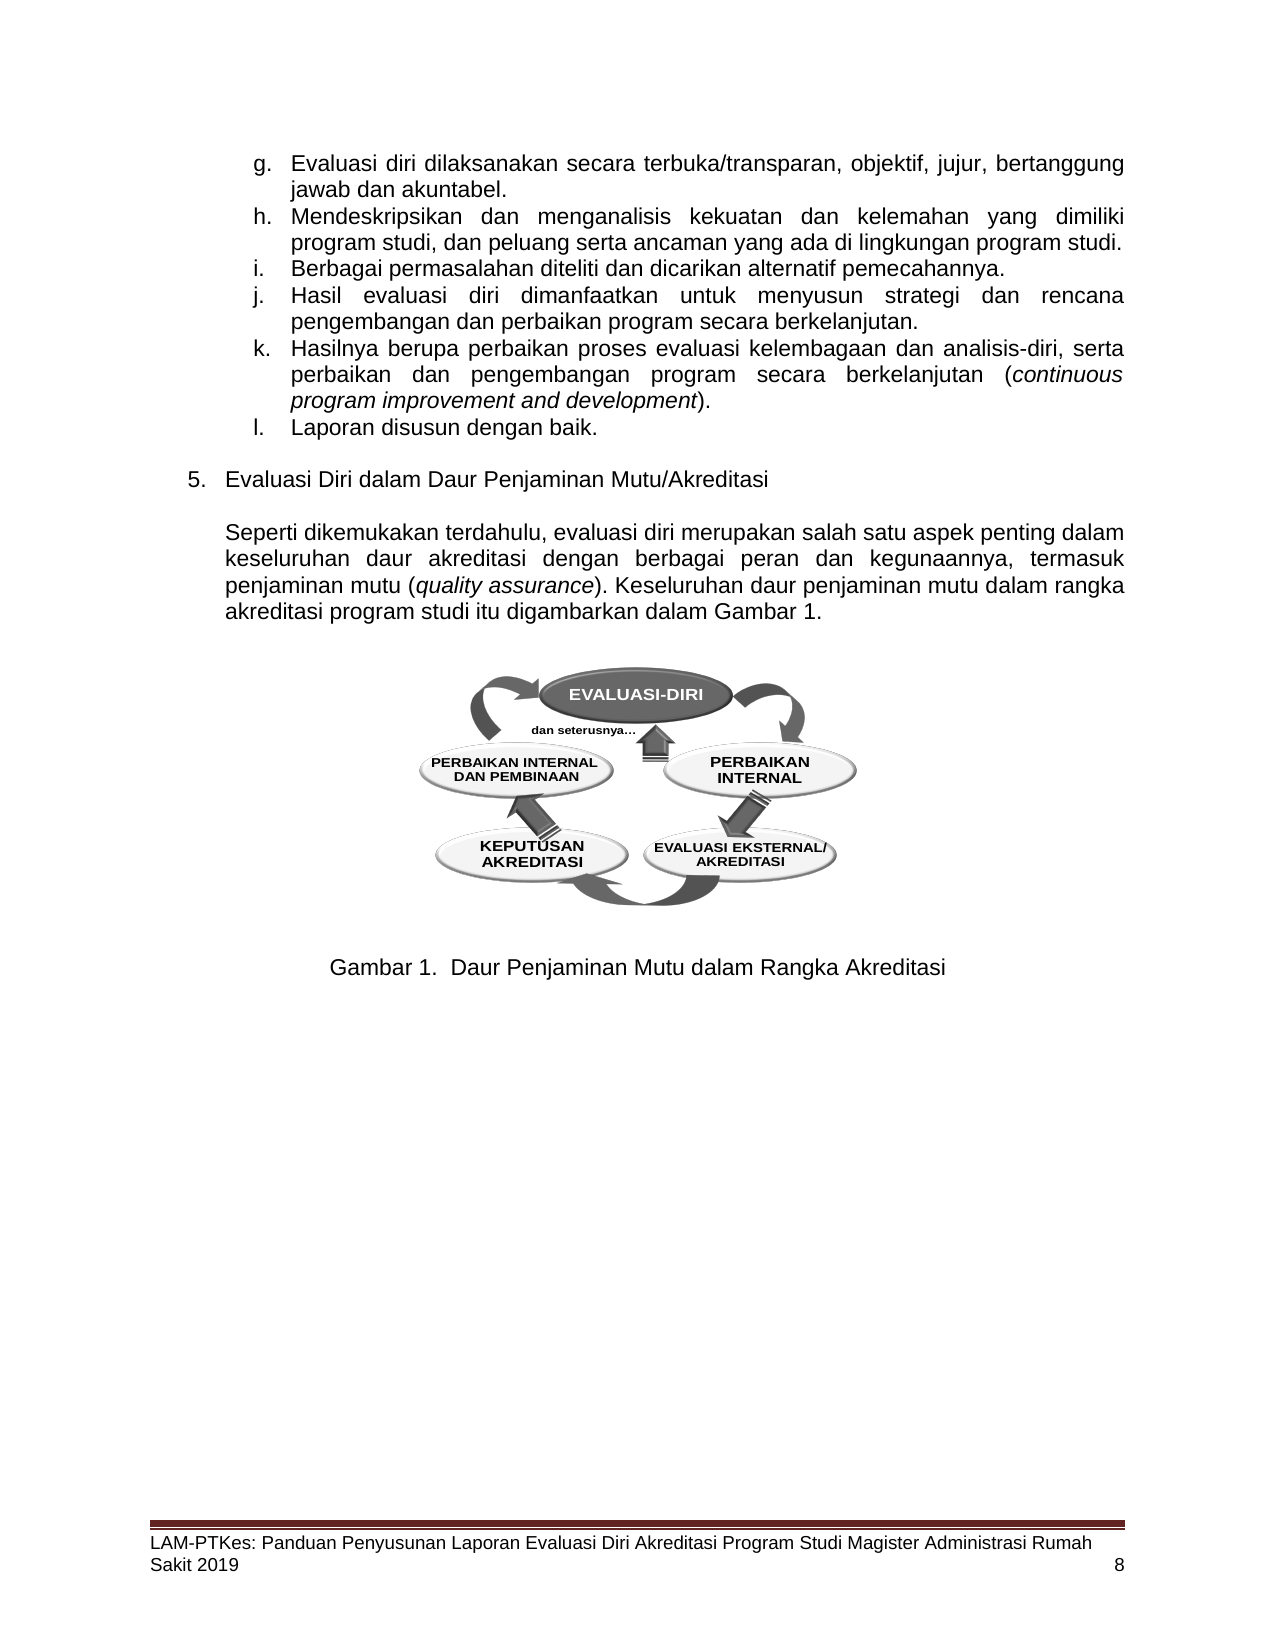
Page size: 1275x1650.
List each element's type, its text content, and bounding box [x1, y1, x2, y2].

list Hasil evaluasi diri dimanfaatkan untuk menyusun strategi dan rencana pengembangan dan perbaikan program secara berkelanjutan. [253, 282, 1125, 334]
list Mendeskripsikan dan menganalisis kekuatan dan kelemahan yang dimiliki program studi, dan peluang serta ancaman yang ada di lingkungan program studi. [253, 203, 1125, 255]
list Evaluasi diri dilaksanakan secara terbuka/transparan, objektif, jujur, bertanggung jawab dan akuntabel. [253, 150, 1125, 203]
text Seperti dikemukakan terdahulu, evaluasi diri merupakan salah satu aspek penting dalam keseluruhan daur akreditasi dengan berbagai peran dan kegunaannya, termasuk penjaminan mutu (quality assurance). Keseluruhan daur penjaminan mutu dalam rangka akreditasi program studi itu digambarkan dalam Gambar 1. [225, 519, 1125, 624]
list Hasilnya berupa perbaikan proses evaluasi kelembagaan dan analisis-diri, serta perbaikan dan pengembangan program secara berkelanjutan (continuous program improvement and development). [253, 334, 1125, 413]
list Berbagai permasalahan diteliti dan dicarikan alternatif pemecahannya. [253, 255, 1125, 282]
list Evaluasi Diri dalam Daur Penjaminan Mutu/Akreditasi [187, 466, 1125, 493]
list Laporan disusun dengan baik. [253, 413, 1125, 440]
text Gambar 1. Daur Penjaminan Mutu dalam Rangka Akreditasi [150, 954, 1125, 981]
